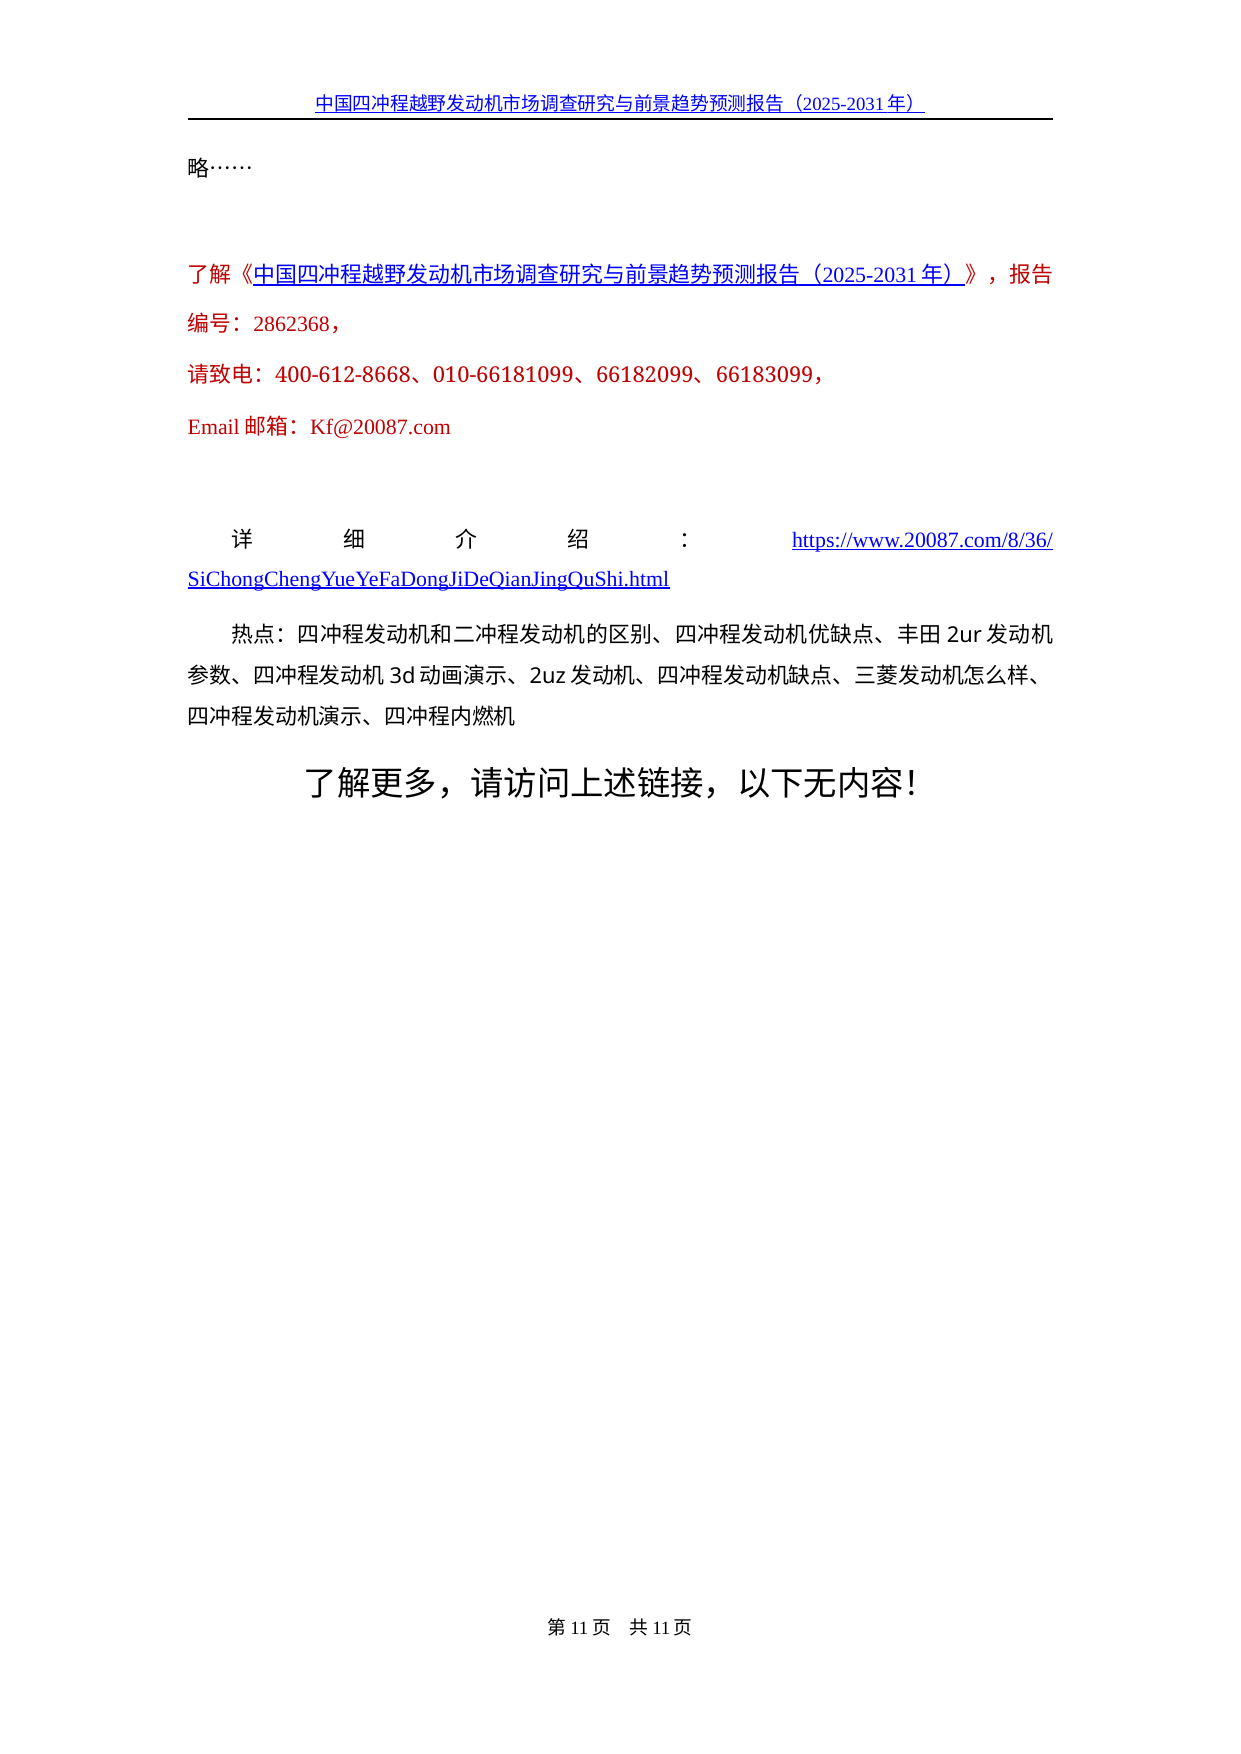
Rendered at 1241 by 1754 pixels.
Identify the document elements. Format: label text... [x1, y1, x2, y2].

text Email邮箱：Kf@20087.com [187, 408, 1053, 441]
text 热点：四冲程发动机和二冲程发动机的区别、四冲程发动机优缺点、丰田2ur发动机参数、四冲程发动机3d动画演示、2uz发动机、四冲程发动机缺点、三菱发动机怎么样、四冲程发动机演示、四冲程内燃机 [187, 617, 1053, 731]
text 详细介绍：https://www.20087.com/8/36/SiChongChengYueYeFaDongJiDeQianJingQuShi.html [187, 521, 1053, 594]
title 了解更多，请访问上述链接，以下无内容！ [187, 748, 1053, 813]
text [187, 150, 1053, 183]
text 了解《中国四冲程越野发动机市场调查研究与前景趋势预测报告（2025-2031年）》，报告编号：2862368， [187, 257, 1053, 338]
text 请致电：400-612-8668、010-66181099、66182099、66183099， [187, 357, 1053, 389]
